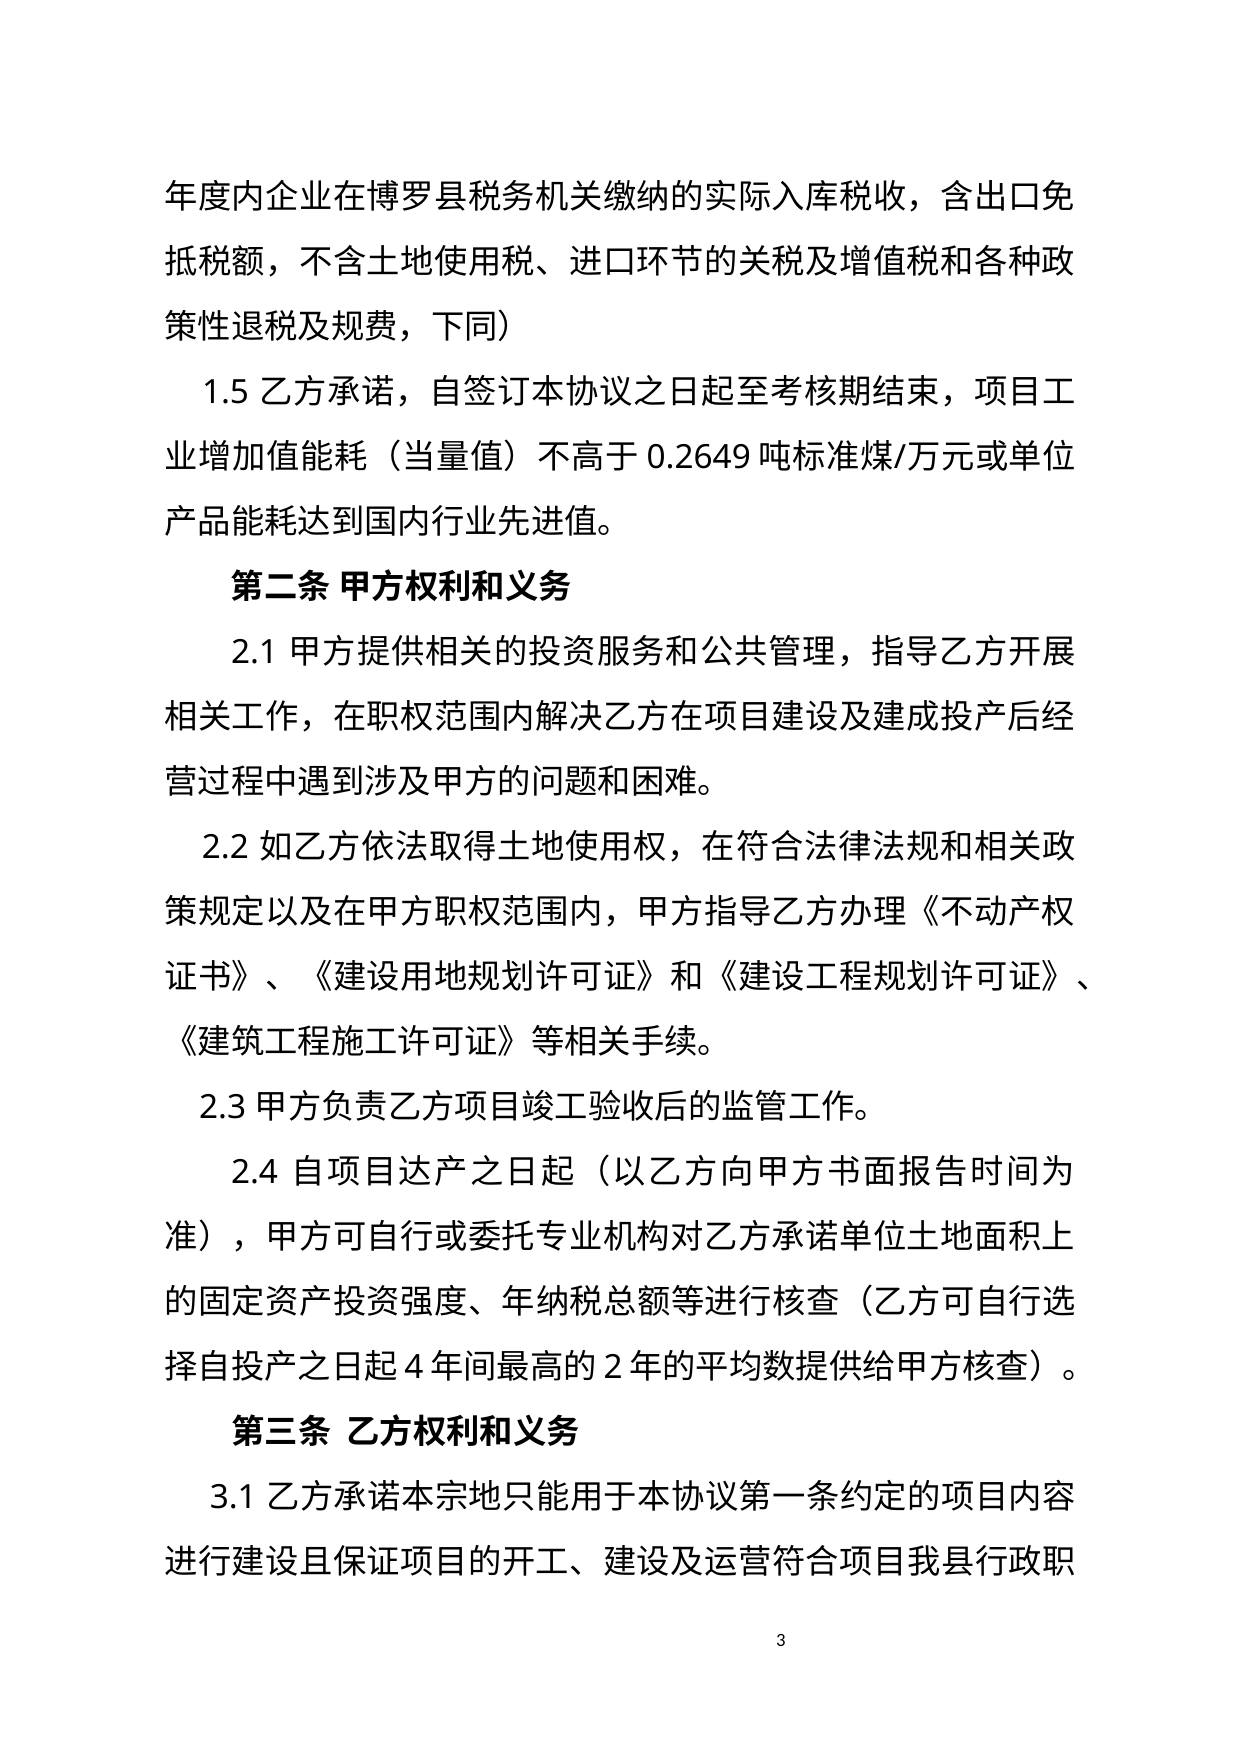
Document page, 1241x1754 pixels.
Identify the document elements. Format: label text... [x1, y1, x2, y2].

text 2.1 甲方提供相关的投资服务和公共管理，指导乙方开展相关工作，在职权范围内解决乙方在项目建设及建成投产后经营过程中遇到涉及甲方的问题和困难。 2.2 如乙方依法取得土地使用权，在符合法律法规和相关政策规定以及在甲方职权范围内，甲方指导乙方办理《不动产权证书》、《建设用地规划许可证》和《建设工程规划许可证》、《建筑工程施工许可证》等相关手续。 2.3 甲方负责乙方项目竣工验收后的监管工作。 [164, 617, 1076, 1137]
text 第三条 乙方权利和义务 [164, 1397, 1076, 1462]
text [164, 1462, 1076, 1592]
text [164, 162, 1076, 552]
text 2.4 自项目达产之日起（以乙方向甲方书面报告时间为准），甲方可自行或委托专业机构对乙方承诺单位土地面积上的固定资产投资强度、年纳税总额等进行核查（乙方可自行选择自投产之日起4年间最高的2年的平均数提供给甲方核查）。 [164, 1137, 1076, 1397]
text 第二条 甲方权利和义务 [231, 552, 1076, 617]
